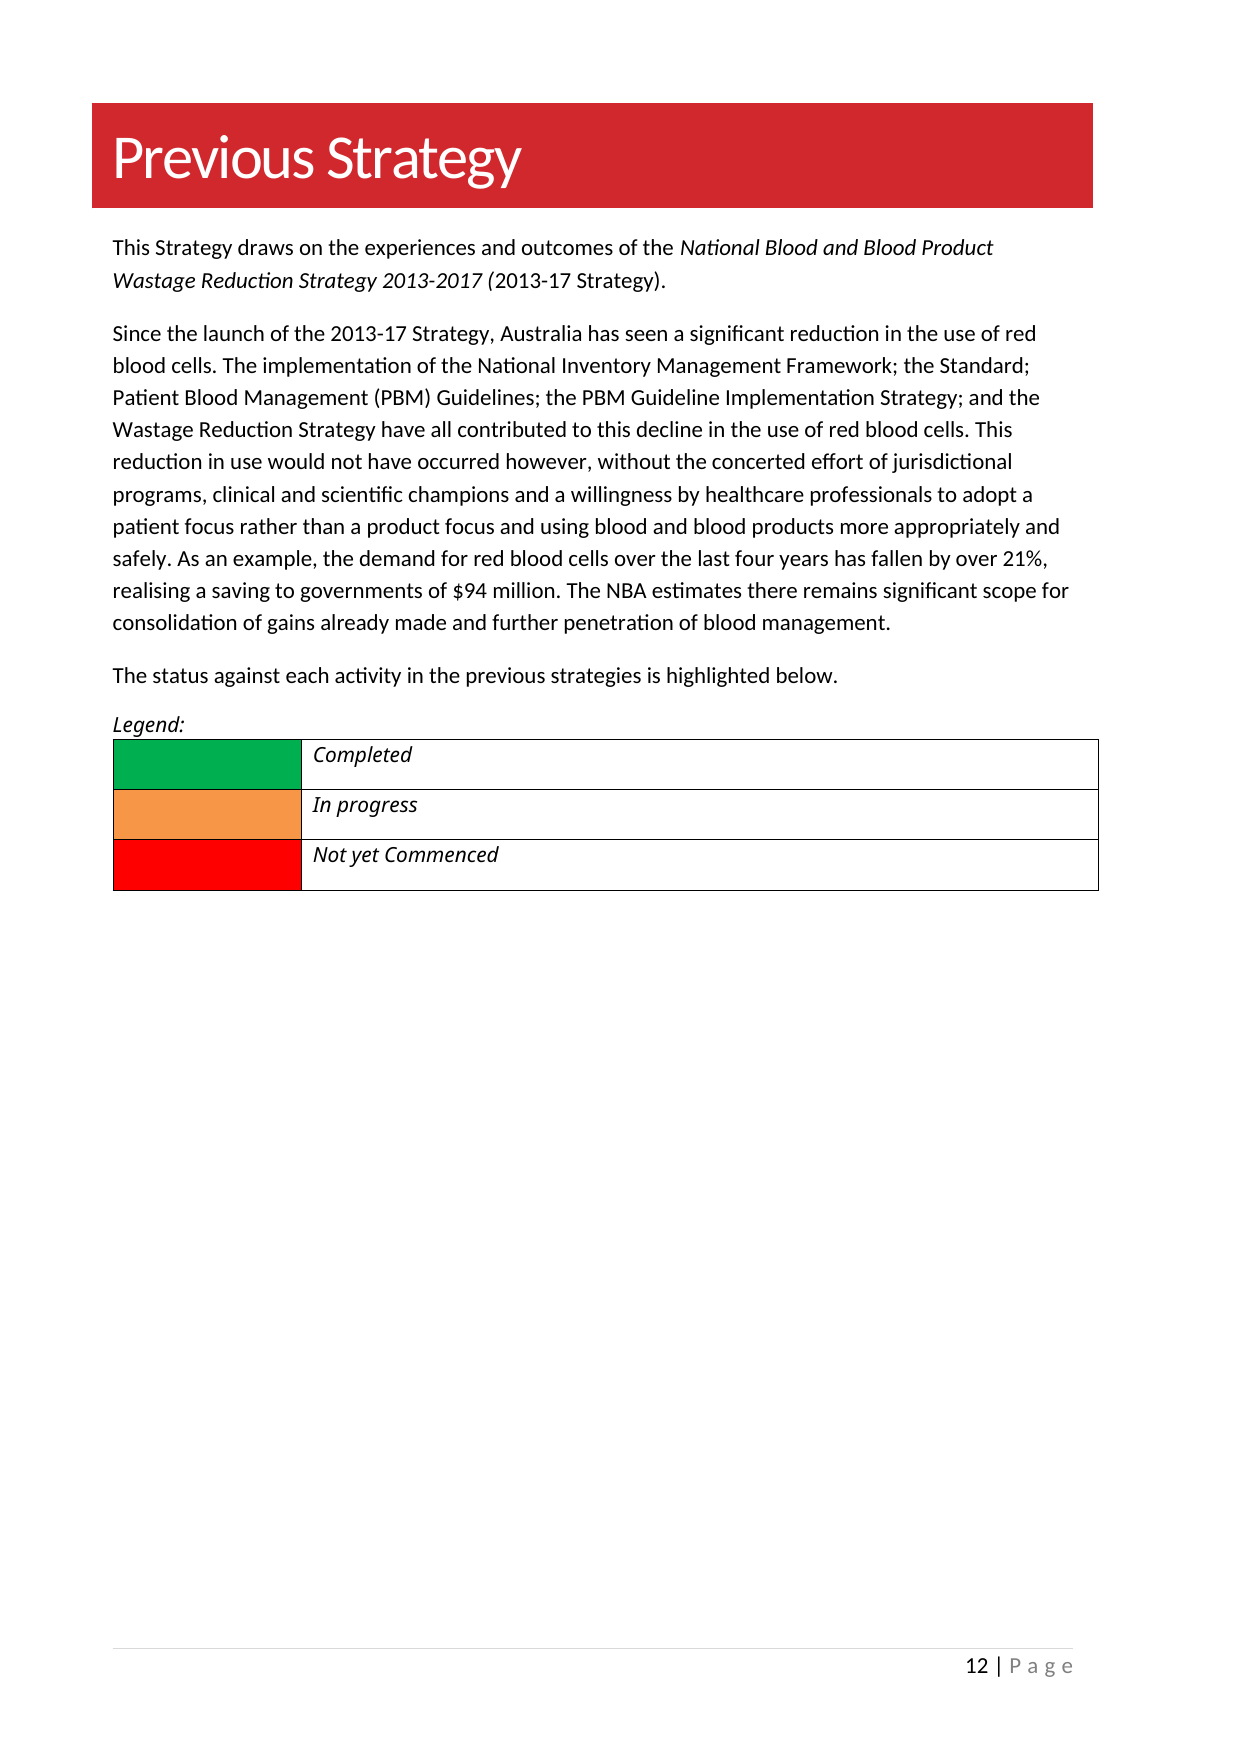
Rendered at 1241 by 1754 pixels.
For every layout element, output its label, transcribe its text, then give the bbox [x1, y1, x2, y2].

table_cell In progress [302, 790, 1098, 839]
text The status against each activity in the previous strategies is highlighted below. [112, 661, 1073, 689]
table_header [114, 740, 301, 789]
text Legend: [112, 710, 1073, 739]
table_cell [114, 840, 301, 890]
text This Strategy draws on the experiences and outcomes of the National Blood and Blood Product Wastage Reduction Strategy 2013-2017 (2013-17 Strategy). [112, 233, 1073, 294]
table_cell [114, 790, 301, 839]
subtitle Previous Strategy [104, 116, 1081, 196]
text Since the launch of the 2013-17 Strategy, Australia has seen a significant reduction in the use of red blood cells. The implementation of the National Inventory Management Framework; the Standard; Patient Blood Management (PBM) Guidelines; the PBM Guideline Implementation Strategy; and the Wastage Reduction Strategy have all contributed to this decline in the use of red blood cells. This reduction in use would not have occurred however, without the concerted effort of jurisdictional programs, clinical and scientific champions and a willingness by healthcare professionals to adopt a patient focus rather than a product focus and using blood and blood products more appropriately and safely. As an example, the demand for red blood cells over the last four years has fallen by over 21%, realising a saving to governments of $94 million. The NBA estimates there remains significant scope for consolidation of gains already made and further penetration of blood management. [112, 319, 1073, 636]
table_cell Not yet Commenced [302, 840, 1098, 890]
table_header Completed [302, 740, 1098, 789]
